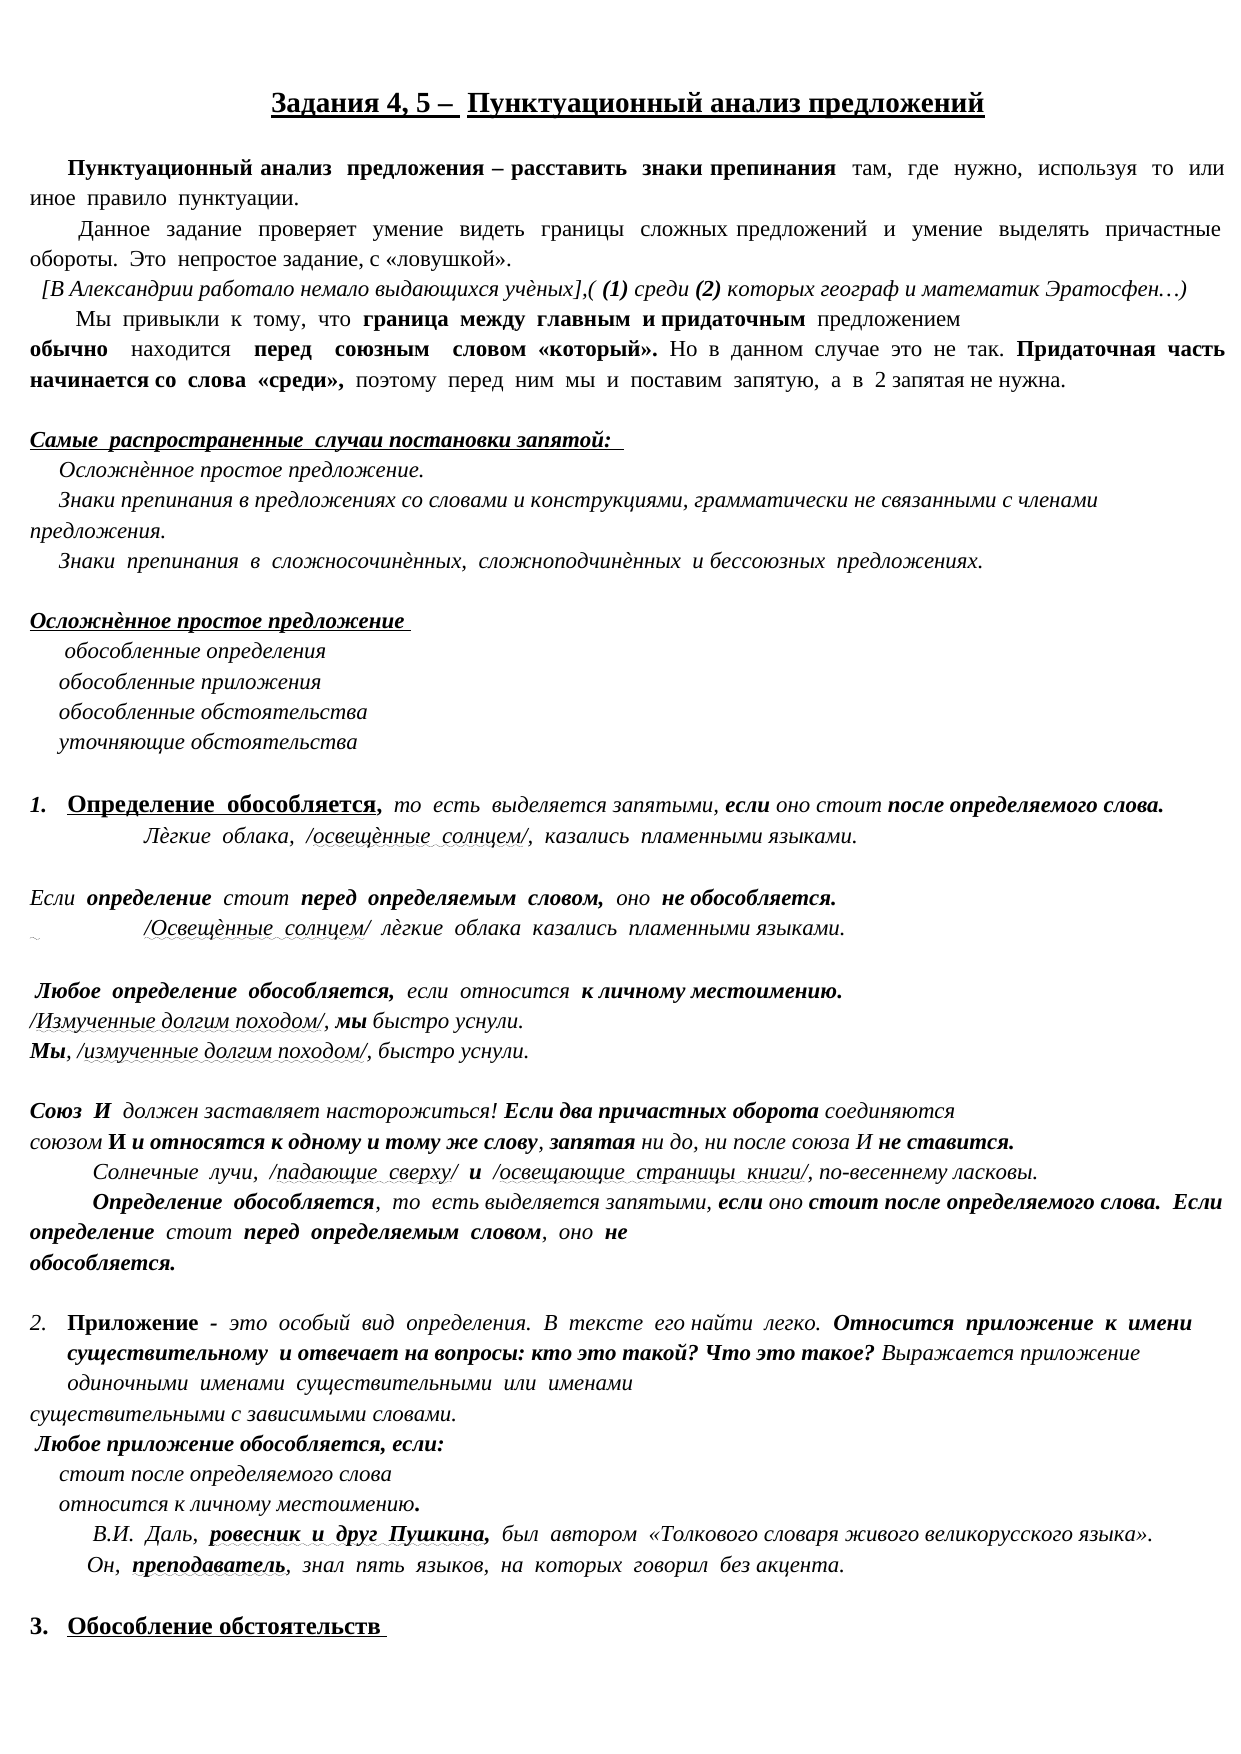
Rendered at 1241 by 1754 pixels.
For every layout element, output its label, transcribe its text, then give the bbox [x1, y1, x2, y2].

text  уточняющие обстоятельства [29, 728, 1225, 754]
list Обособление обстоятельств [29, 1611, 1225, 1640]
text Мы, /измученные долгим походом/, быстро уснули. [29, 1037, 1225, 1063]
text /Освещѐнные солнцем/ лѐгкие облака казались пламенными языками. [29, 914, 1225, 941]
text /Измученные долгим походом/, мы быстро уснули. [29, 1007, 1225, 1033]
text  Знаки препинания в сложносочинѐнных, сложноподчинѐнных и бессоюзных предложениях. [29, 547, 1225, 573]
text союзом И и относятся к одному и тому же слову, запятая ни до, ни после союза И не ставится. [29, 1128, 1225, 1154]
text  обособленные обстоятельства [29, 698, 1225, 724]
text  обособленные приложения [29, 668, 1225, 694]
text Любое приложение обособляется, если: [29, 1430, 1225, 1456]
text Самые распространенные случаи постановки запятой: [29, 426, 1225, 452]
text Лѐгкие облака, /освещѐнные солнцем/, казались пламенными языками. [29, 822, 1225, 848]
text  стоит после определяемого слова [29, 1460, 1225, 1486]
text Определение обособляется, то есть выделяется запятыми, если оно стоит после определяемого слова. Если определение стоит перед определяемым словом, оно не [29, 1188, 1225, 1245]
text обычно находится перед союзным словом «который». Но в данном случае это не так. Придаточная часть начинается со слова «среди», поэтому перед ним мы и поставим запятую, а в 2 запятая не нужна. [29, 336, 1225, 392]
text Если определение стоит перед определяемым словом, оно не обособляется. [29, 884, 1225, 910]
text  Осложнѐнное простое предложение. [29, 456, 1225, 483]
text Он, преподаватель, знал пять языков, на которых говорил без акцента. [29, 1551, 1225, 1577]
text Солнечные лучи, /падающие сверху/ и /освещающие страницы книги/, по-весеннему ласковы. [29, 1158, 1225, 1184]
text Пунктуационный анализ предложения – расставить знаки препинания там, где нужно, используя то или иное правило пунктуации. [29, 154, 1225, 211]
text Любое определение обособляется, если относится к личному местоимению. [29, 977, 1225, 1003]
text Мы привыкли к тому, что граница между главным и придаточным предложением [29, 305, 1225, 332]
text обособляется. [29, 1248, 1225, 1275]
list Определение обособляется, то есть выделяется запятыми, если оно стоит после определяемого слова. [29, 789, 1225, 817]
text [В Александрии работало немало выдающихся учѐных],( (1) среди (2) которых географ и математик Эратосфен…) [29, 275, 1225, 301]
text Осложнѐнное простое предложение [29, 607, 1225, 634]
text Задания 4, 5 – Пунктуационный анализ предложений [29, 86, 1225, 119]
text  Знаки препинания в предложениях со словами и конструкциями, грамматически не связанными с членами предложения. [29, 487, 1225, 543]
text В.И. Даль, ровесник и друг Пушкина, был автором «Толкового словаря живого великорусского языка». [29, 1520, 1225, 1547]
text существительными с зависимыми словами. [29, 1399, 1225, 1426]
text  относится к личному местоимению. [29, 1490, 1225, 1517]
list Приложение - это особый вид определения. В тексте его найти легко. Относится приложение к имени существительному и отвечает на вопросы: кто это такой? Что это такое? Выражается приложение одиночными именами существительными или именами [29, 1309, 1225, 1396]
text Союз И должен заставляет насторожиться! Если два причастных оборота соединяются [29, 1097, 1225, 1124]
text Данное задание проверяет умение видеть границы сложных предложений и умение выделять причастные обороты. Это непростое задание, с «ловушкой». [29, 215, 1225, 271]
text  обособленные определения [29, 638, 1225, 664]
